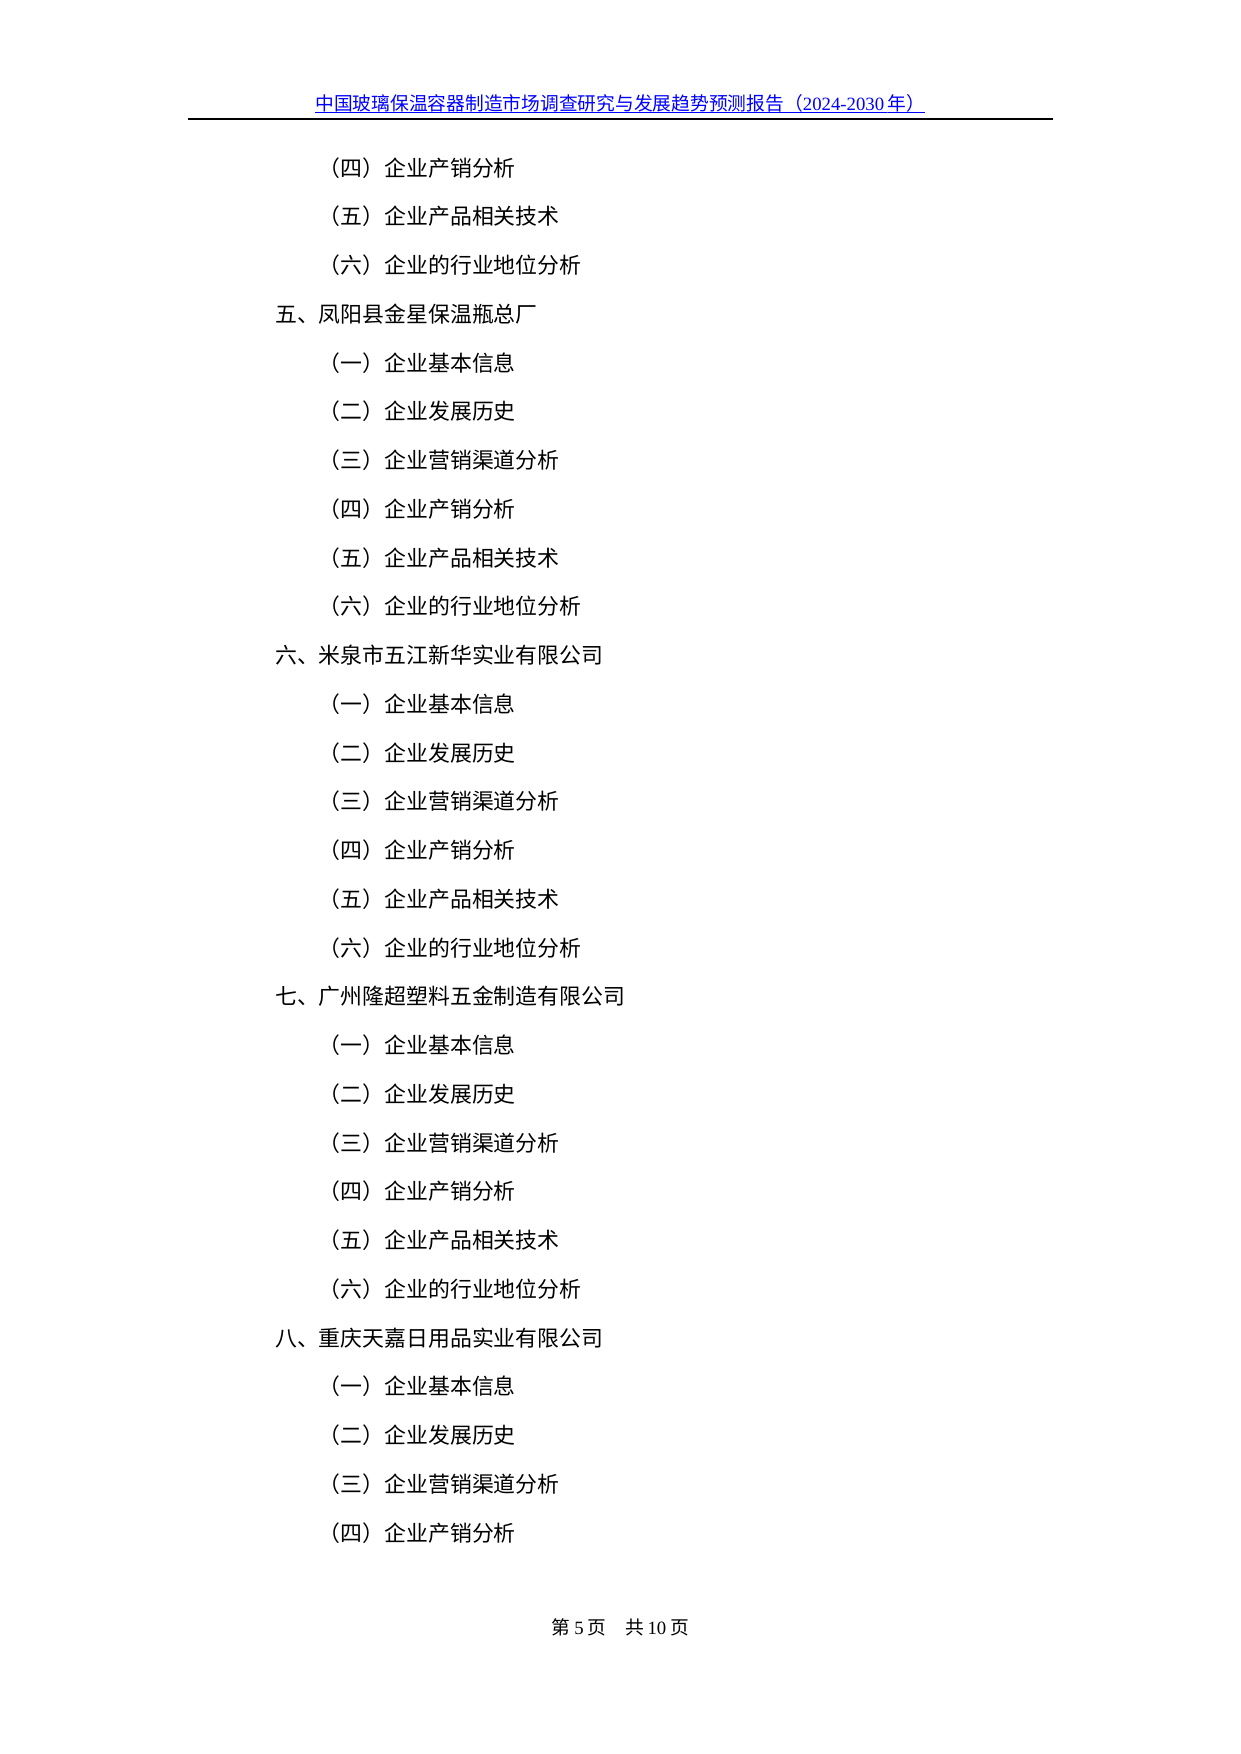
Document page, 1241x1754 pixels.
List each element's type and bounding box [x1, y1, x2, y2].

text [187, 150, 1053, 1548]
